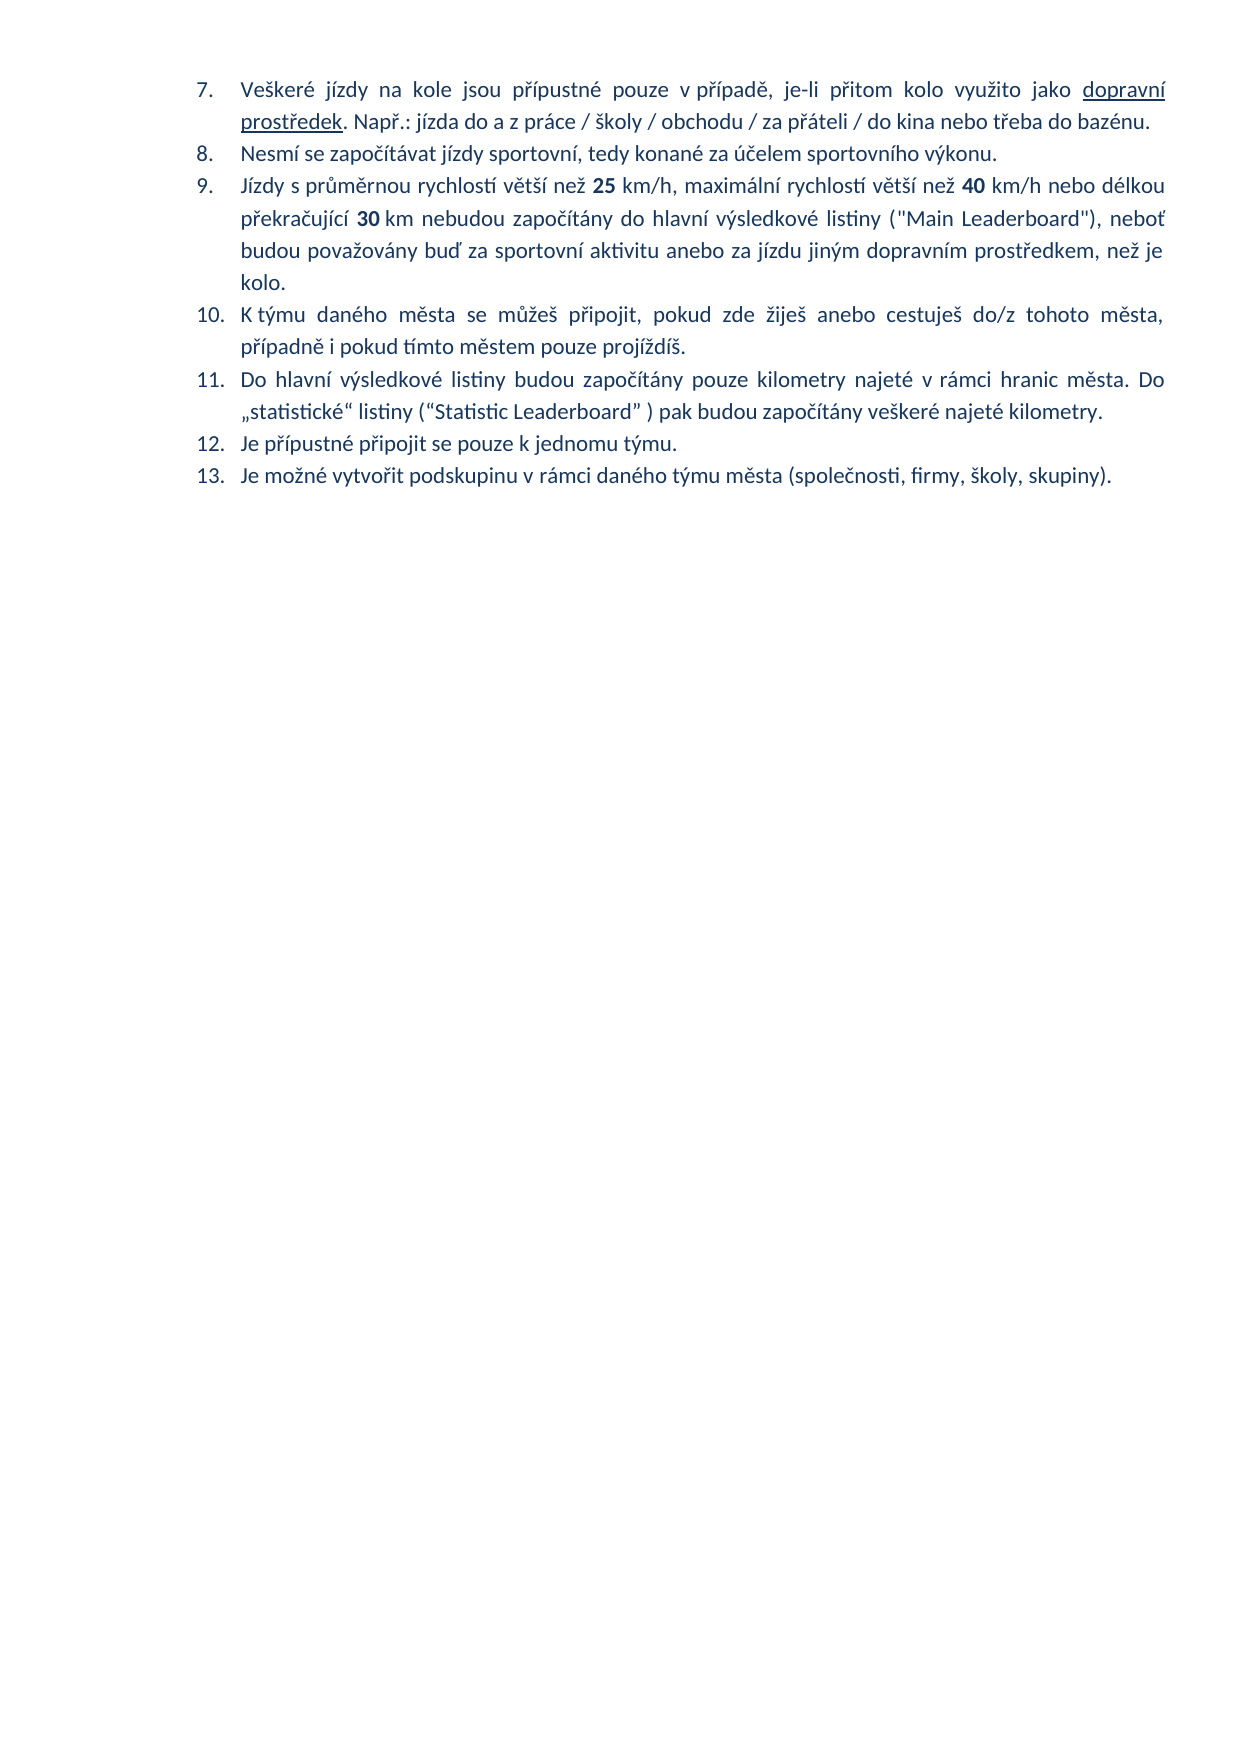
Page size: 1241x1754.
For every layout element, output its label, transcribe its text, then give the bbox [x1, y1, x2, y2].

list Jízdy s průměrnou rychlostí větší než 25 km/h, maximální rychlostí větší než 40 km/h nebo délkou překračující 30 km nebudou započítány do hlavní výsledkové listiny ("Main Leaderboard"), neboť budou považovány buď za sportovní aktivitu anebo za jízdu jiným dopravním prostředkem, než je kolo. [196, 172, 1165, 296]
list Do hlavní výsledkové listiny budou započítány pouze kilometry najeté v rámci hranic města. Do „statistické“ listiny (“Statistic Leaderboard” ) pak budou započítány veškeré najeté kilometry. [196, 365, 1165, 425]
list Nesmí se započítávat jízdy sportovní, tedy konané za účelem sportovního výkonu. [196, 139, 1165, 167]
list Je možné vytvořit podskupinu v rámci daného týmu města (společnosti, firmy, školy, skupiny). [196, 461, 1165, 489]
list Veškeré jízdy na kole jsou přípustné pouze v případě, je-li přitom kolo využito jako dopravní prostředek. Např.: jízda do a z práce / školy / obchodu / za přáteli / do kina nebo třeba do bazénu. [196, 75, 1165, 135]
list K týmu daného města se můžeš připojit, pokud zde žiješ anebo cestuješ do/z tohoto města, případně i pokud tímto městem pouze projíždíš. [196, 300, 1165, 361]
list Je přípustné připojit se pouze k jednomu týmu. [196, 429, 1165, 457]
